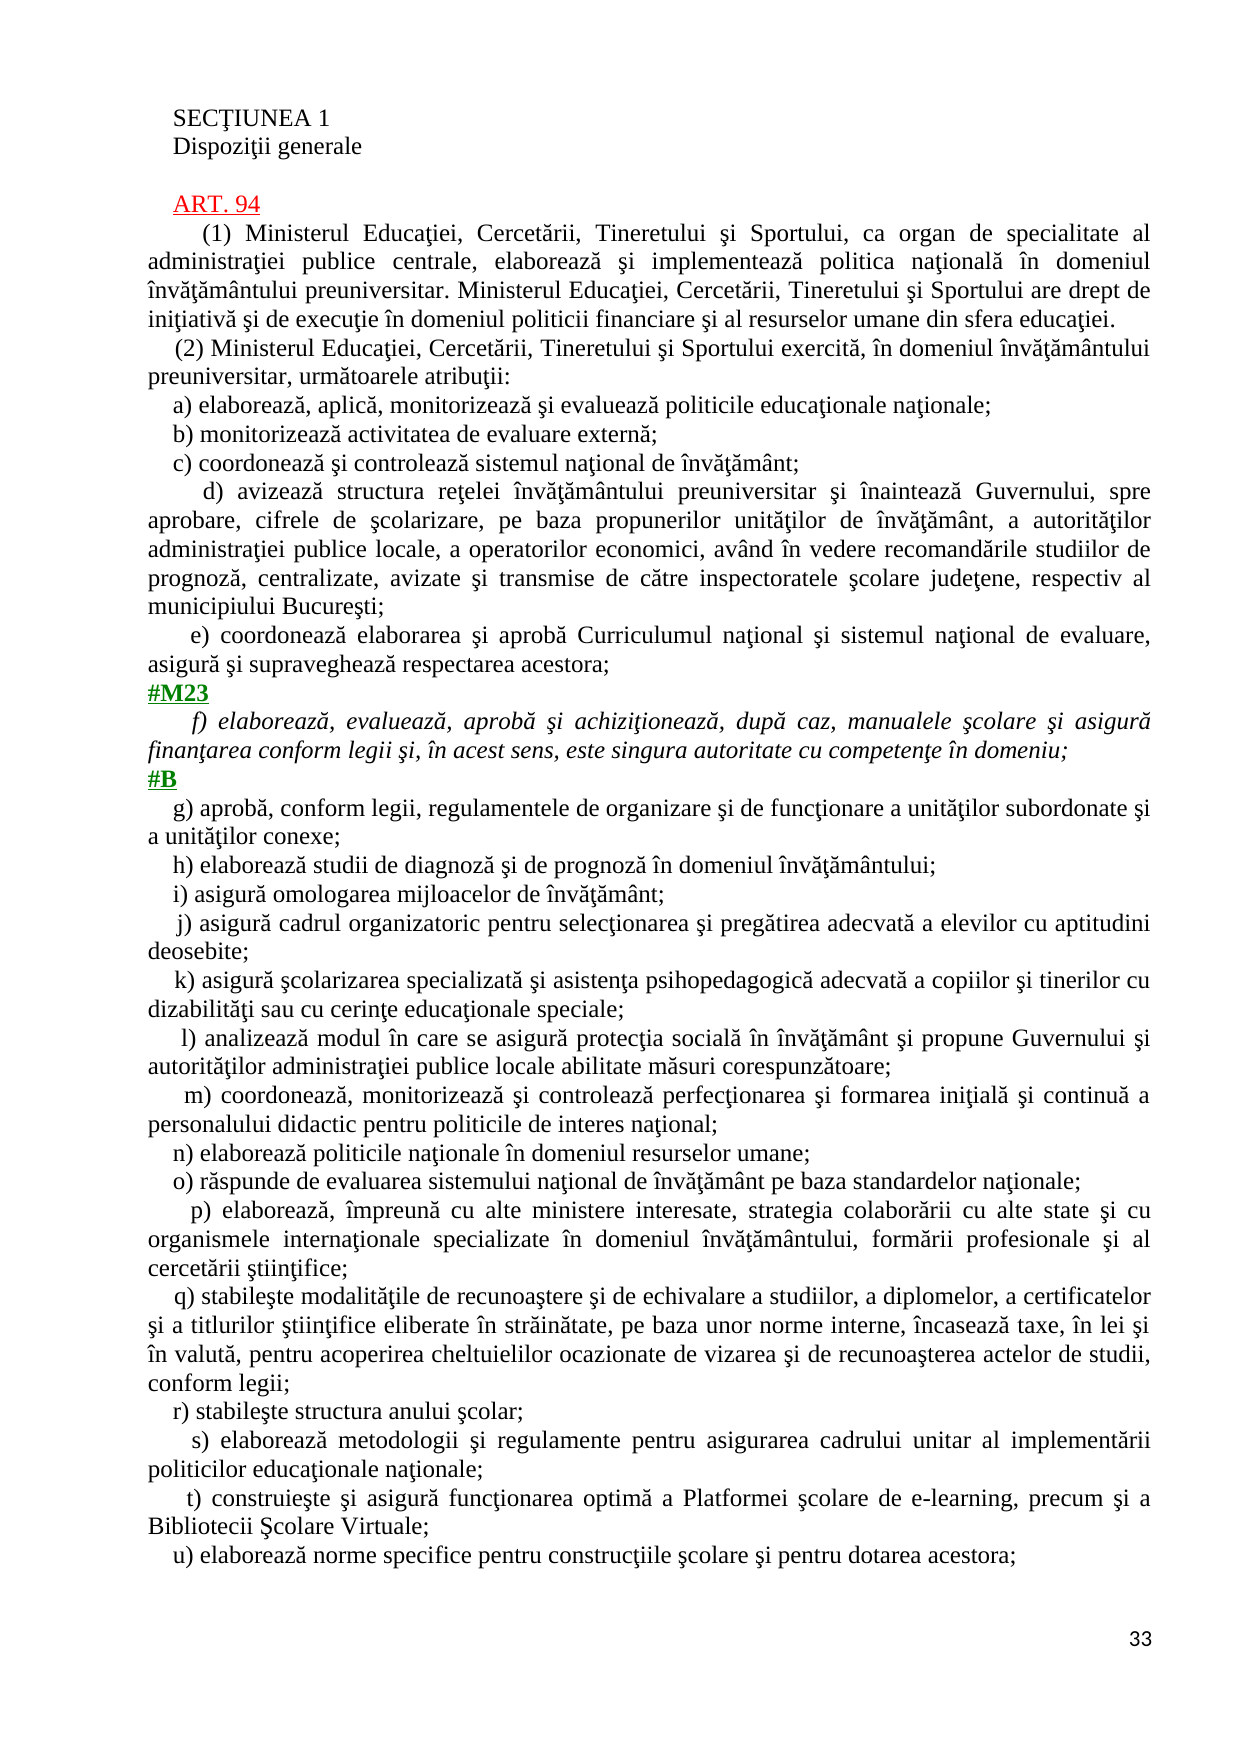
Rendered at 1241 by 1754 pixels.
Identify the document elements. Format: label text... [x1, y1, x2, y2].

text l) analizează modul în care se asigură protecţia socială în învăţământ şi propune Guvernului şi autorităţilor administraţiei publice locale abilitate măsuri corespunzătoare; [148, 1023, 1152, 1080]
text f) elaborează, evaluează, aprobă şi achiziţionează, după caz, manualele şcolare şi asigură finanţarea conform legii şi, în acest sens, este singura autoritate cu competenţe în domeniu; [148, 706, 1152, 764]
text t) construieşte şi asigură funcţionarea optimă a Platformei şcolare de e-learning, precum şi a Bibliotecii Şcolare Virtuale; [148, 1483, 1152, 1540]
text n) elaborează politicile naţionale în domeniul resurselor umane; [148, 1138, 1152, 1166]
text r) stabileşte structura anului şcolar; [148, 1396, 1152, 1425]
text g) aprobă, conform legii, regulamentele de organizare şi de funcţionare a unităţilor subordonate şi a unităţilor conexe; [148, 793, 1152, 850]
text q) stabileşte modalităţile de recunoaştere şi de echivalare a studiilor, a diplomelor, a certificatelor şi a titlurilor ştiinţifice eliberate în străinătate, pe baza unor norme interne, încasează taxe, în lei şi în valută, pentru acoperirea cheltuielilor ocazionate de vizarea şi de recunoaşterea actelor de studii, conform legii; [148, 1281, 1152, 1396]
text (2) Ministerul Educaţiei, Cercetării, Tineretului şi Sportului exercită, în domeniul învăţământului preuniversitar, următoarele atribuţii: [148, 333, 1152, 390]
text o) răspunde de evaluarea sistemului naţional de învăţământ pe baza standardelor naţionale; [148, 1166, 1152, 1195]
text h) elaborează studii de diagnoză şi de prognoză în domeniul învăţământului; [148, 850, 1152, 879]
text j) asigură cadrul organizatoric pentru selecţionarea şi pregătirea adecvată a elevilor cu aptitudini deosebite; [148, 908, 1152, 965]
text Dispoziţii generale [148, 131, 1152, 160]
text #B [148, 764, 1152, 793]
text (1) Ministerul Educaţiei, Cercetării, Tineretului şi Sportului, ca organ de specialitate al administraţiei publice centrale, elaborează şi implementează politica naţională în domeniul învăţământului preuniversitar. Ministerul Educaţiei, Cercetării, Tineretului şi Sportului are drept de iniţiativă şi de execuţie în domeniul politicii financiare şi al resurselor umane din sfera educaţiei. [148, 218, 1152, 333]
text b) monitorizează activitatea de evaluare externă; [148, 419, 1152, 448]
text u) elaborează norme specifice pentru construcţiile şcolare şi pentru dotarea acestora; [148, 1540, 1152, 1569]
text m) coordonează, monitorizează şi controlează perfecţionarea şi formarea iniţială şi continuă a personalului didactic pentru politicile de interes naţional; [148, 1080, 1152, 1138]
text a) elaborează, aplică, monitorizează şi evaluează politicile educaţionale naţionale; [148, 390, 1152, 419]
text p) elaborează, împreună cu alte ministere interesate, strategia colaborării cu alte state şi cu organismele internaţionale specializate în domeniul învăţământului, formării profesionale şi al cercetării ştiinţifice; [148, 1195, 1152, 1281]
text d) avizează structura reţelei învăţământului preuniversitar şi înaintează Guvernului, spre aprobare, cifrele de şcolarizare, pe baza propunerilor unităţilor de învăţământ, a autorităţilor administraţiei publice locale, a operatorilor economici, având în vedere recomandările studiilor de prognoză, centralizate, avizate şi transmise de către inspectoratele şcolare judeţene, respectiv al municipiului Bucureşti; [148, 476, 1152, 620]
text i) asigură omologarea mijloacelor de învăţământ; [148, 879, 1152, 908]
text ART. 94 [148, 189, 1152, 218]
text k) asigură şcolarizarea specializată şi asistenţa psihopedagogică adecvată a copiilor şi tinerilor cu dizabilităţi sau cu cerinţe educaţionale speciale; [148, 965, 1152, 1023]
text c) coordonează şi controlează sistemul naţional de învăţământ; [148, 448, 1152, 476]
text #M23 [148, 678, 1152, 706]
text s) elaborează metodologii şi regulamente pentru asigurarea cadrului unitar al implementării politicilor educaţionale naţionale; [148, 1425, 1152, 1483]
text e) coordonează elaborarea şi aprobă Curriculumul naţional şi sistemul naţional de evaluare, asigură şi supraveghează respectarea acestora; [148, 620, 1152, 678]
text SECŢIUNEA 1 [148, 103, 1152, 131]
